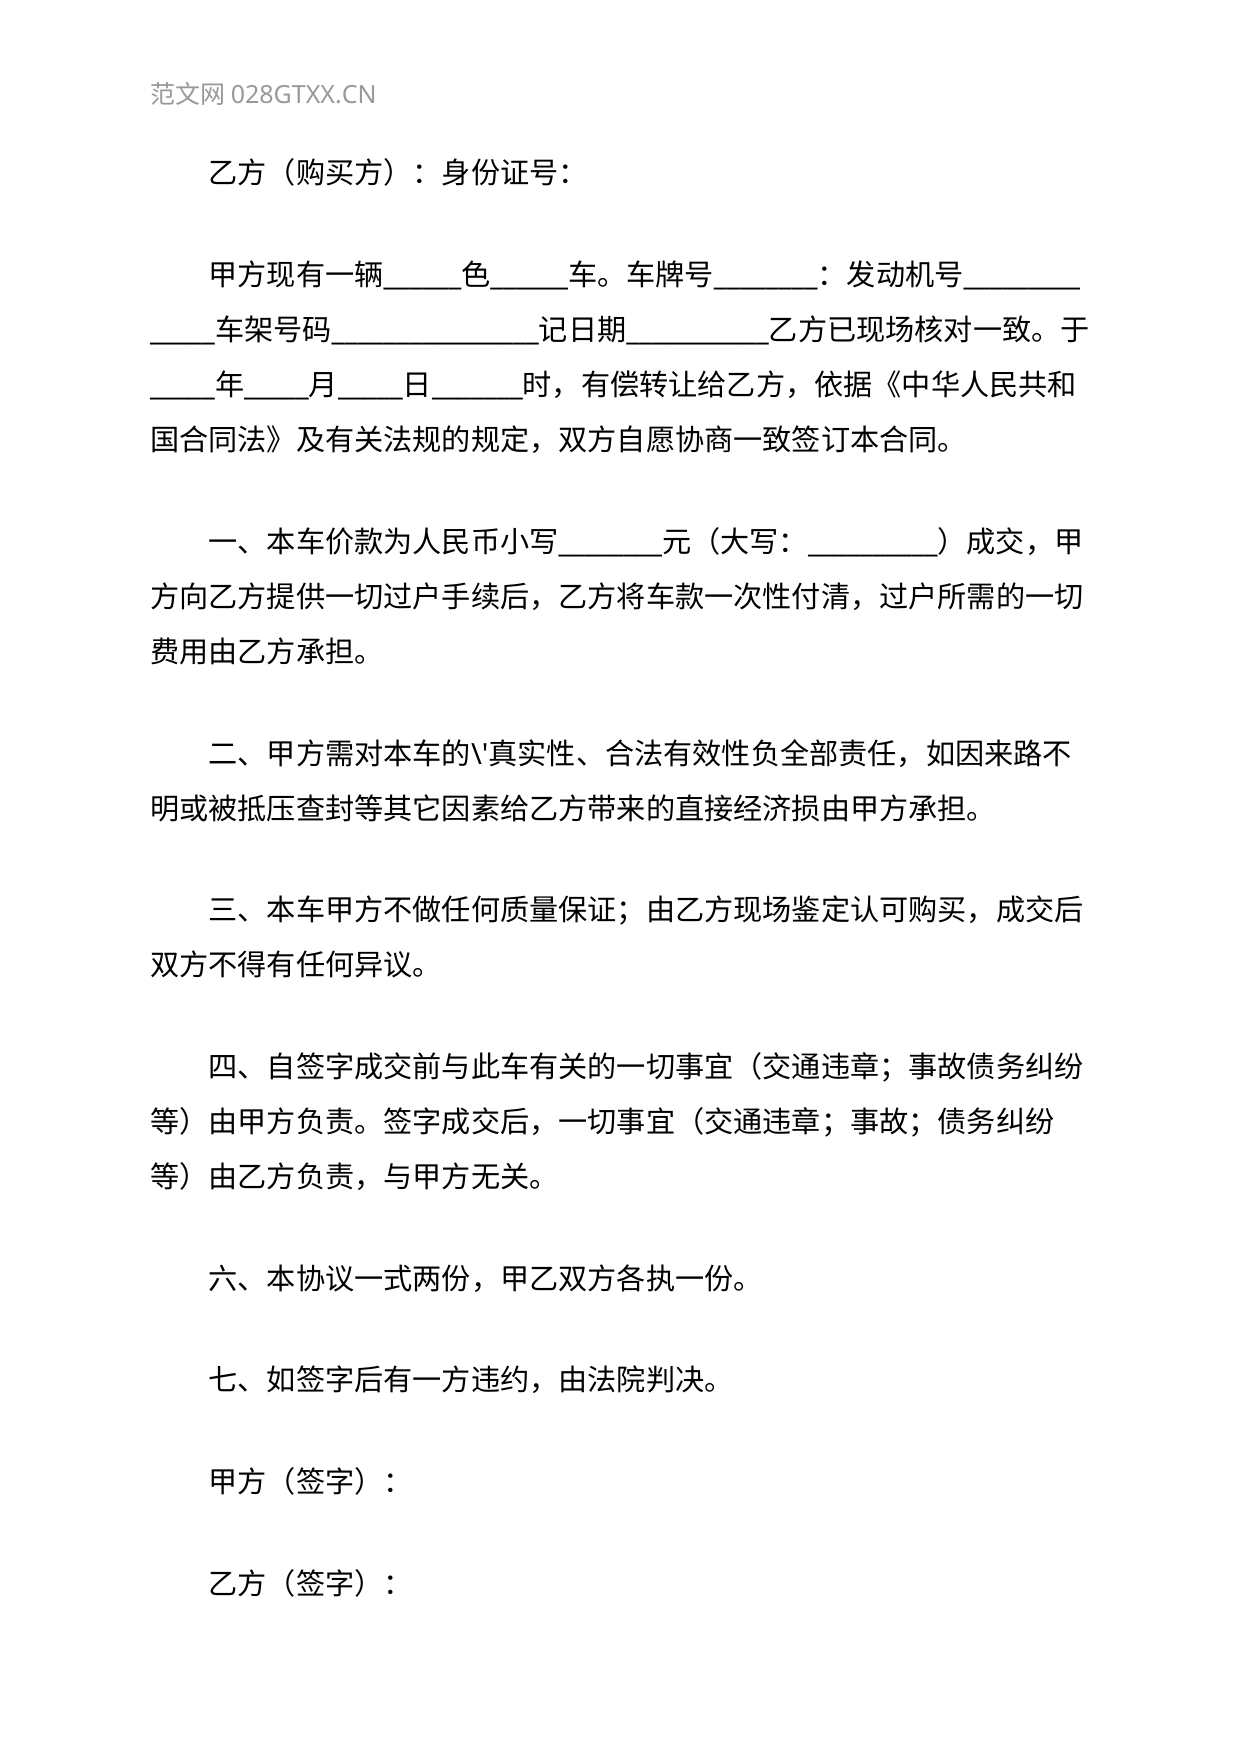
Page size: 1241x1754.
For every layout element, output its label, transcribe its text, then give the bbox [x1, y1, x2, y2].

text 甲方现有一辆______色______车。车牌号________：发动机号______________车架号码________________记日期___________乙方已现场核对一致。于_____年_____月_____日_______时，有偿转让给乙方，依据《中华人民共和国合同法》及有关法规的规定，双方自愿协商一致签订本合同。 [150, 252, 1090, 459]
text 乙方（签字）： [150, 1561, 1090, 1603]
text 乙方（购买方）：身份证号： [150, 150, 1090, 192]
text 六、本协议一式两份，甲乙双方各执一份。 [150, 1255, 1090, 1297]
text 七、如签字后有一方违约，由法院判决。 [150, 1357, 1090, 1399]
text 四、自签字成交前与此车有关的一切事宜（交通违章；事故债务纠纷等）由甲方负责。签字成交后，一切事宜（交通违章；事故；债务纠纷等）由乙方负责，与甲方无关。 [150, 1044, 1090, 1196]
text 一、本车价款为人民币小写________元（大写：__________）成交，甲方向乙方提供一切过户手续后，乙方将车款一次性付清，过户所需的一切费用由乙方承担。 [150, 518, 1090, 671]
text 二、甲方需对本车的\'真实性、合法有效性负全部责任，如因来路不明或被抵压查封等其它因素给乙方带来的直接经济损由甲方承担。 [150, 730, 1090, 827]
text 三、本车甲方不做任何质量保证；由乙方现场鉴定认可购买，成交后双方不得有任何异议。 [150, 887, 1090, 984]
text 甲方（签字）： [150, 1459, 1090, 1501]
